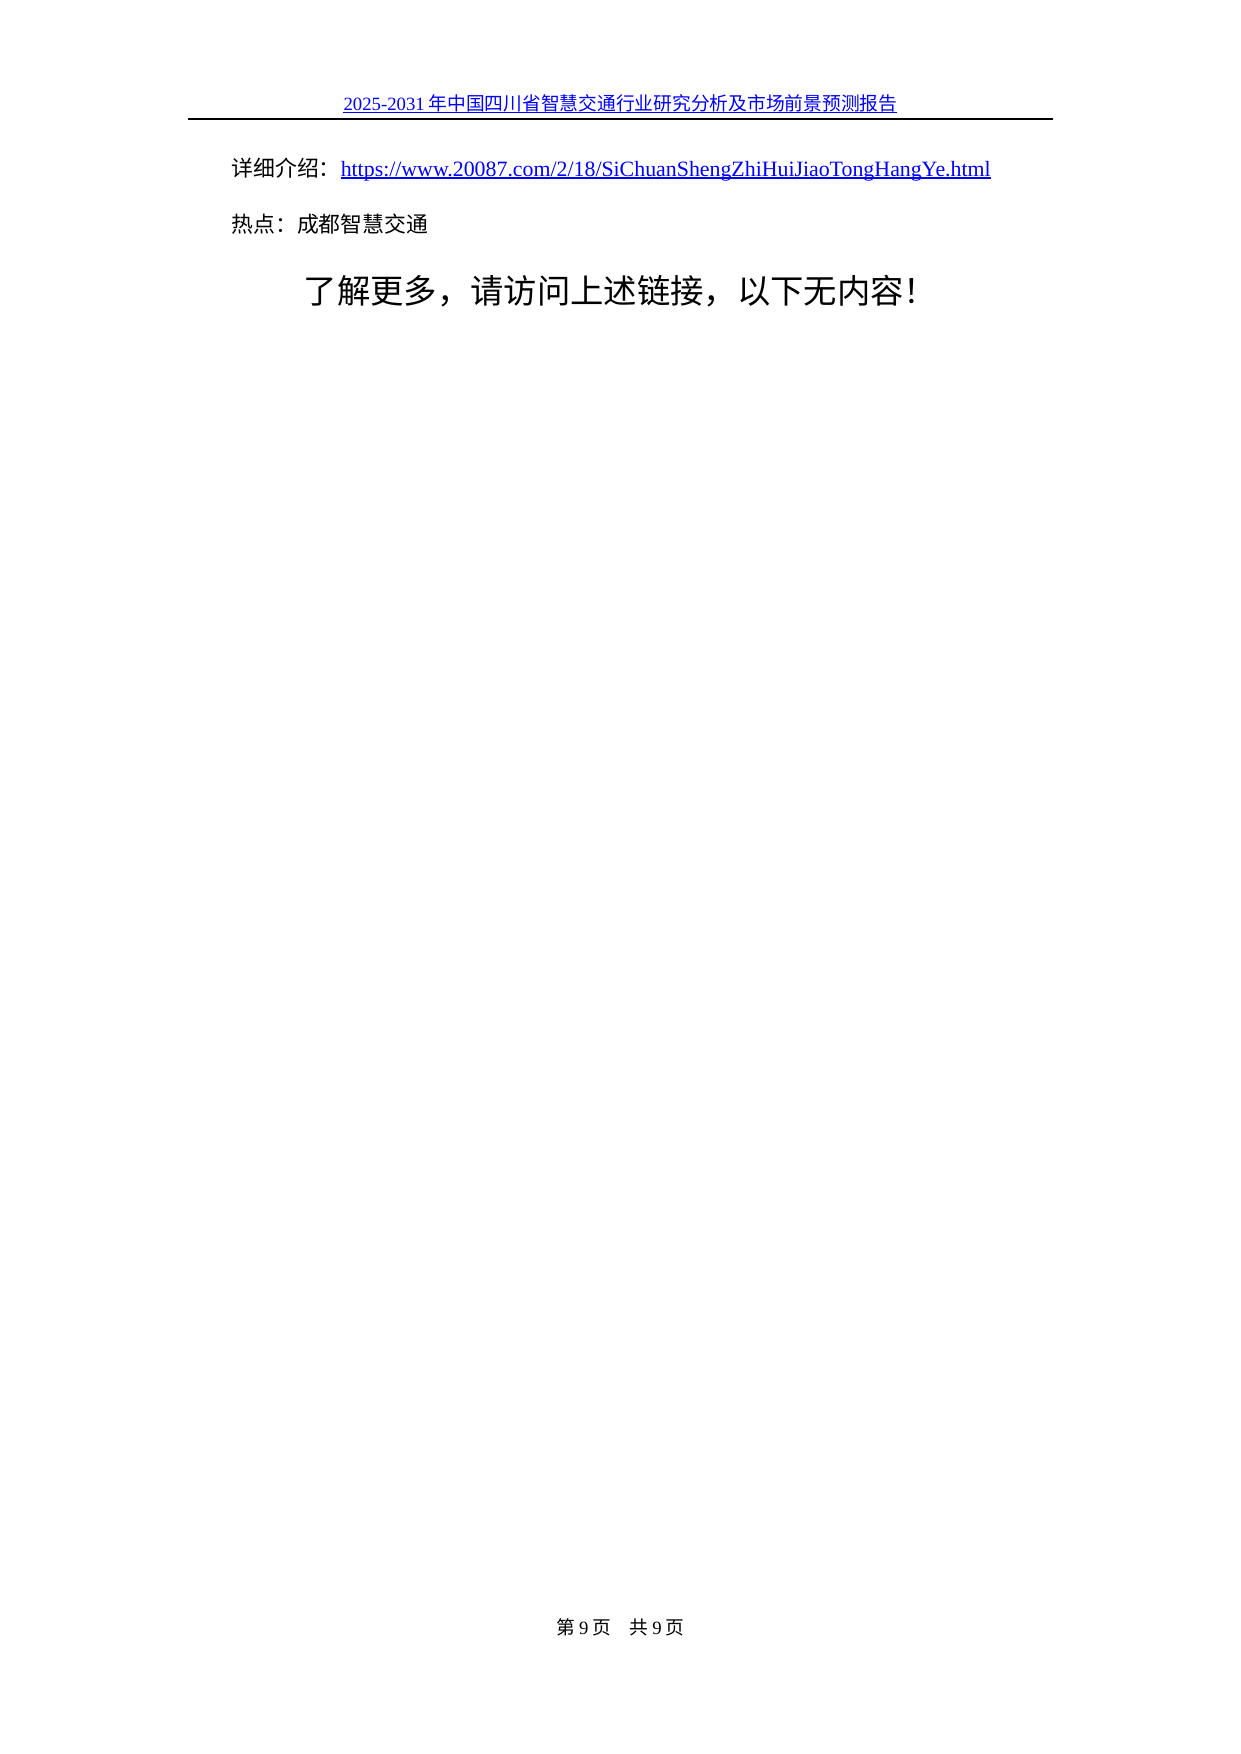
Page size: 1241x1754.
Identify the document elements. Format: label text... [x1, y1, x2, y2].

text 详细介绍：https://www.20087.com/2/18/SiChuanShengZhiHuiJiaoTongHangYe.html [187, 150, 1053, 183]
title 了解更多，请访问上述链接，以下无内容！ [187, 257, 1053, 322]
text 热点：成都智慧交通 [187, 207, 1053, 239]
